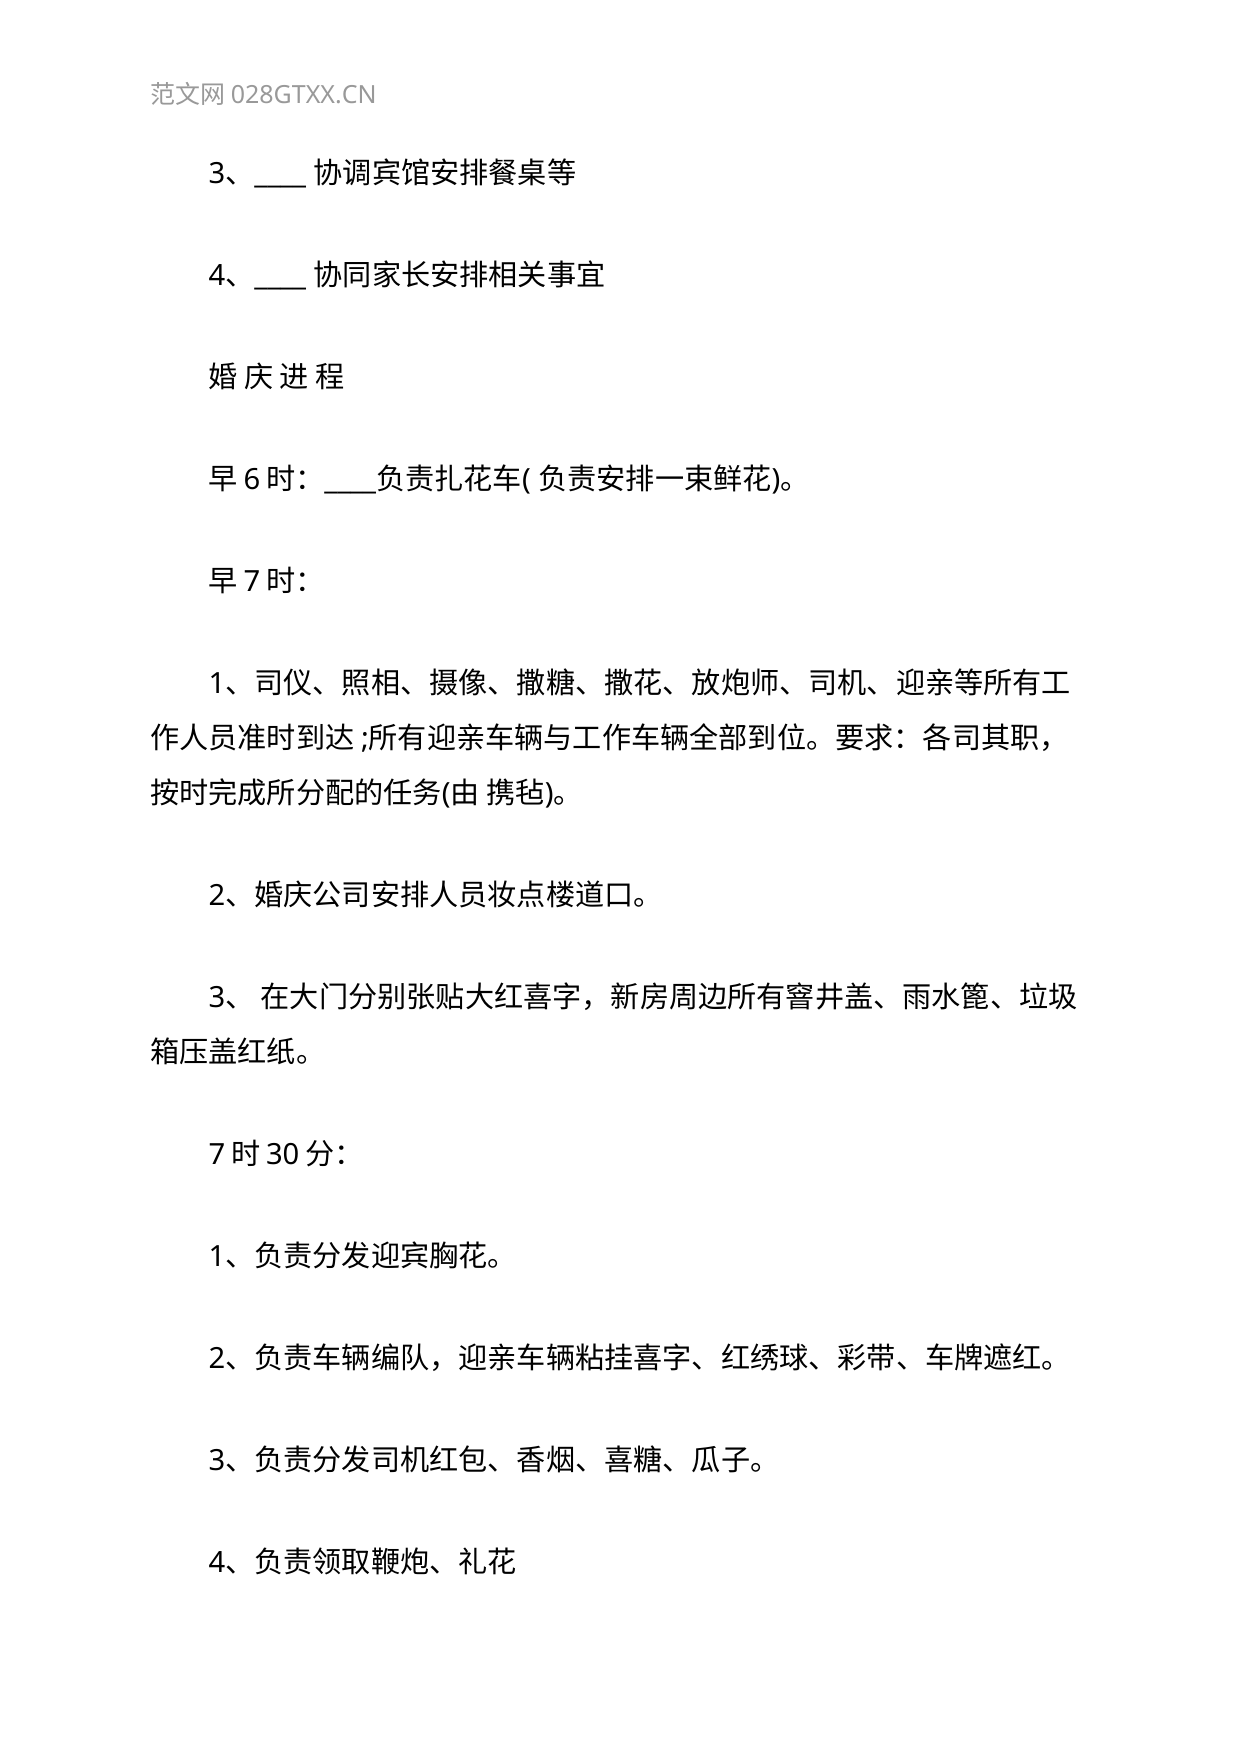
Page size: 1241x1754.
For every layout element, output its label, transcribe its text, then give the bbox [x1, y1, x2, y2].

text 3、负责分发司机红包、香烟、喜糖、瓜子。 [150, 1436, 1090, 1479]
text 7时30分： [150, 1130, 1090, 1173]
text 4、负责领取鞭炮、礼花 [150, 1538, 1090, 1581]
text 婚 庆 进 程 [150, 354, 1090, 396]
text 3、 在大门分别张贴大红喜字，新房周边所有窨井盖、雨水篦、垃圾箱压盖红纸。 [150, 974, 1090, 1071]
text 3、____ 协调宾馆安排餐桌等 [150, 150, 1090, 192]
text 1、负责分发迎宾胸花。 [150, 1232, 1090, 1275]
text 早7时： [150, 558, 1090, 600]
text 2、负责车辆编队，迎亲车辆粘挂喜字、红绣球、彩带、车牌遮红。 [150, 1334, 1090, 1377]
text 2、婚庆公司安排人员妆点楼道口。 [150, 872, 1090, 914]
text 早6时：____负责扎花车( 负责安排一束鲜花)。 [150, 456, 1090, 498]
text 1、司仪、照相、摄像、撒糖、撒花、放炮师、司机、迎亲等所有工作人员准时到达 ;所有迎亲车辆与工作车辆全部到位。要求：各司其职，按时完成所分配的任务(由 携毡)。 [150, 660, 1090, 812]
text 4、____ 协同家长安排相关事宜 [150, 252, 1090, 294]
